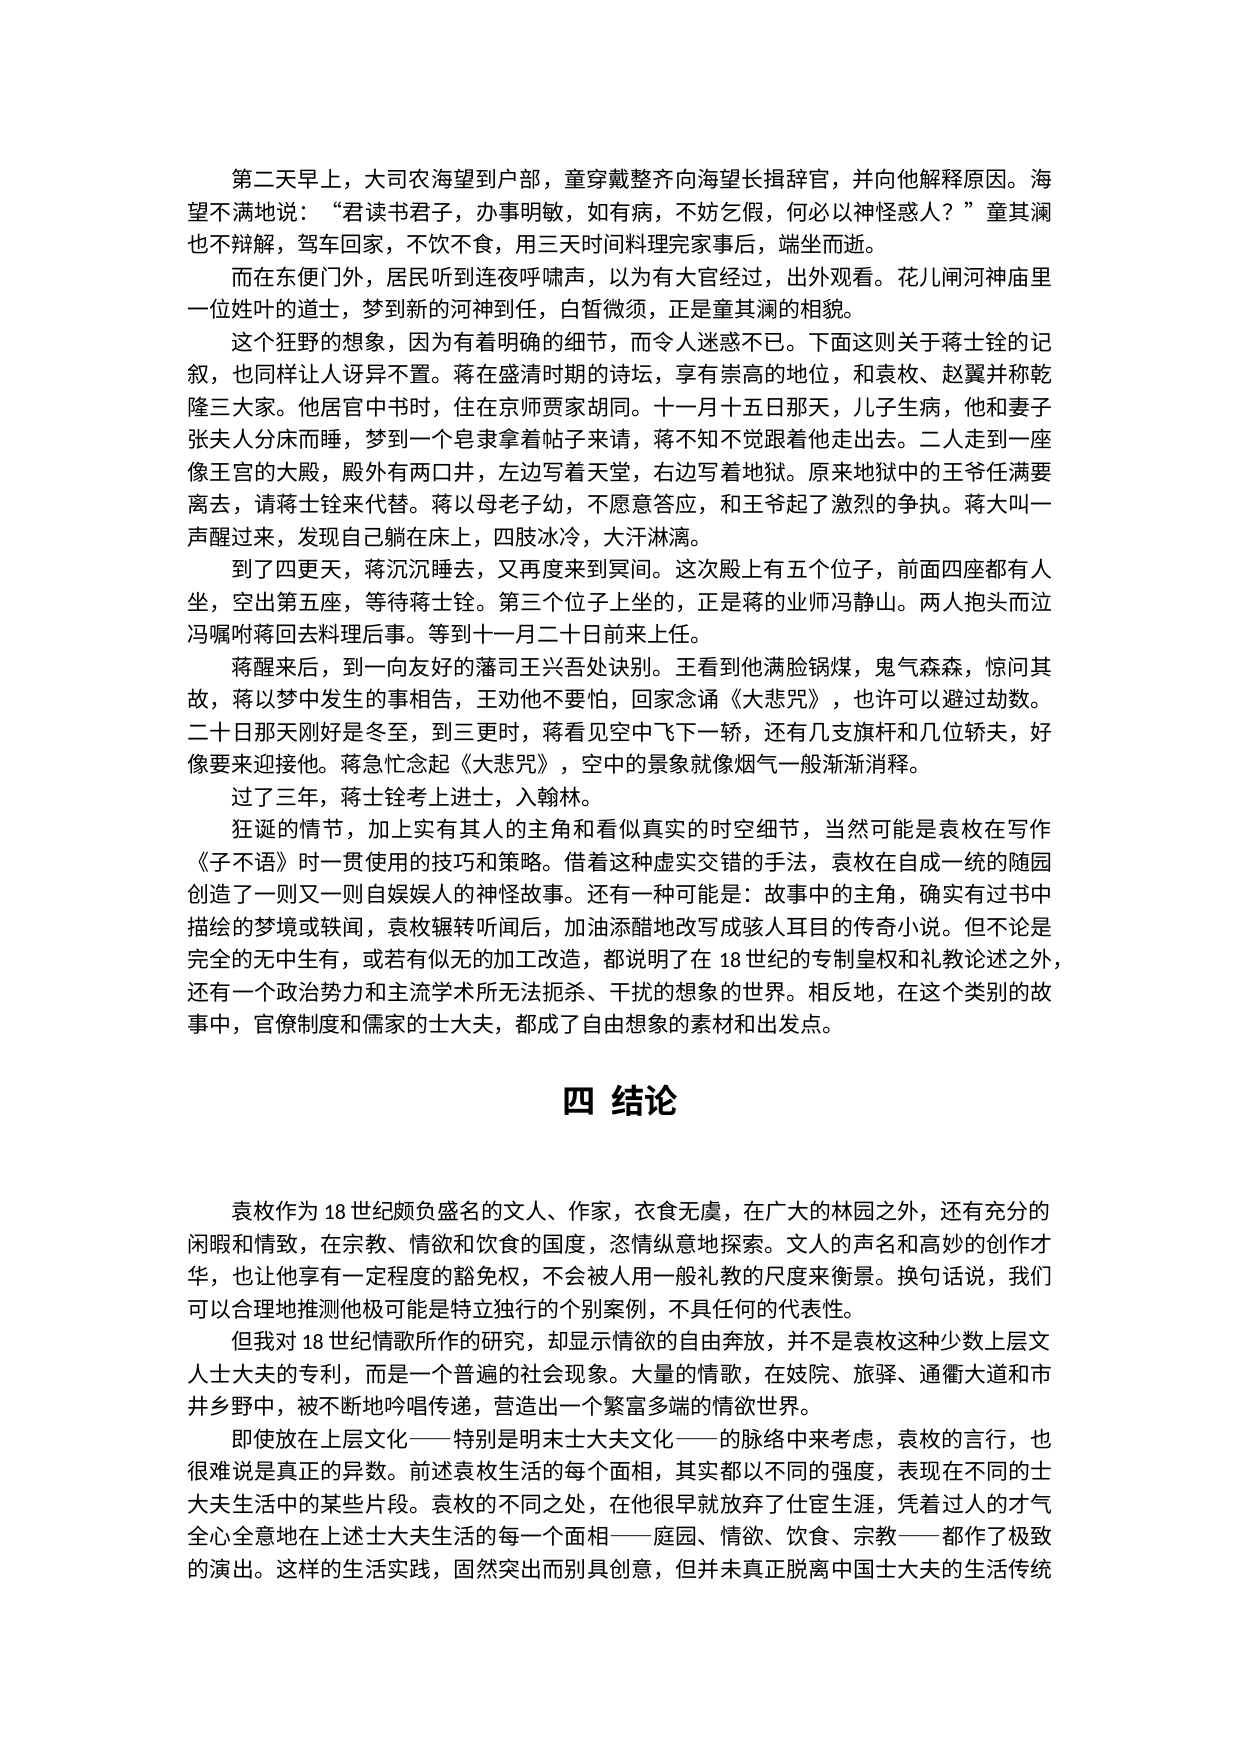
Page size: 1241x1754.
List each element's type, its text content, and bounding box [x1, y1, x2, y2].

text 蒋醒来后，到一向友好的藩司王兴吾处诀别。王看到他满脸锅煤，鬼气森森，惊问其故，蒋以梦中发生的事相告，王劝他不要怕，回家念诵《大悲咒》，也许可以避过劫数。二十日那天刚好是冬至，到三更时，蒋看见空中飞下一轿，还有几支旗杆和几位轿夫，好像要来迎接他。蒋急忙念起《大悲咒》，空中的景象就像烟气一般渐渐消释。 [187, 649, 1053, 779]
subtitle 四 结论 [187, 1067, 1053, 1132]
text 袁枚作为18世纪颇负盛名的文人、作家，衣食无虞，在广大的林园之外，还有充分的闲暇和情致，在宗教、情欲和饮食的国度，恣情纵意地探索。文人的声名和高妙的创作才华，也让他享有一定程度的豁免权，不会被人用一般礼教的尺度来衡景。换句话说，我们可以合理地推测他极可能是特立独行的个别案例，不具任何的代表性。 [187, 1194, 1053, 1324]
text 而在东便门外，居民听到连夜呼啸声，以为有大官经过，出外观看。花儿闸河神庙里一位姓叶的道士，梦到新的河神到任，白皙微须，正是童其澜的相貌。 [187, 259, 1053, 324]
text 过了三年，蒋士铨考上进士，入翰林。 [187, 779, 1053, 812]
text 到了四更天，蒋沉沉睡去，又再度来到冥间。这次殿上有五个位子，前面四座都有人坐，空出第五座，等待蒋士铨。第三个位子上坐的，正是蒋的业师冯静山。两人抱头而泣，冯嘱咐蒋回去料理后事。等到十一月二十日前来上任。 [187, 552, 1053, 649]
text 这个狂野的想象，因为有着明确的细节，而令人迷惑不已。下面这则关于蒋士铨的记叙，也同样让人讶异不置。蒋在盛清时期的诗坛，享有崇高的地位，和袁枚、赵翼并称乾隆三大家。他居官中书时，住在京师贾家胡同。十一月十五日那天，儿子生病，他和妻子张夫人分床而睡，梦到一个皂隶拿着帖子来请，蒋不知不觉跟着他走出去。二人走到一座像王宫的大殿，殿外有两口井，左边写着天堂，右边写着地狱。原来地狱中的王爷任满要离去，请蒋士铨来代替。蒋以母老子幼，不愿意答应，和王爷起了激烈的争执。蒋大叫一声醒过来，发现自己躺在床上，四肢冰冷，大汗淋漓。 [187, 324, 1053, 552]
text 但我对18世纪情歌所作的研究，却显示情欲的自由奔放，并不是袁枚这种少数上层文人士大夫的专利，而是一个普遍的社会现象。大量的情歌，在妓院、旅驿、通衢大道和市井乡野中，被不断地吟唱传递，营造出一个繁富多端的情欲世界。 [187, 1324, 1053, 1421]
text 狂诞的情节，加上实有其人的主角和看似真实的时空细节，当然可能是袁枚在写作《子不语》时一贯使用的技巧和策略。借着这种虚实交错的手法，袁枚在自成一统的随园，创造了一则又一则自娱娱人的神怪故事。还有一种可能是：故事中的主角，确实有过书中描绘的梦境或轶闻，袁枚辗转听闻后，加油添醋地改写成骇人耳目的传奇小说。但不论是完全的无中生有，或若有似无的加工改造，都说明了在18世纪的专制皇权和礼教论述之外，还有一个政治势力和主流学术所无法扼杀、干扰的想象的世界。相反地，在这个类别的故事中，官僚制度和儒家的士大夫，都成了自由想象的素材和出发点。 [187, 812, 1053, 1039]
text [187, 1421, 1053, 1584]
text 第二天早上，大司农海望到户部，童穿戴整齐向海望长揖辞官，并向他解释原因。海望不满地说：“君读书君子，办事明敏，如有病，不妨乞假，何必以神怪惑人？”童其澜也不辩解，驾车回家，不饮不食，用三天时间料理完家事后，端坐而逝。 [187, 162, 1053, 259]
